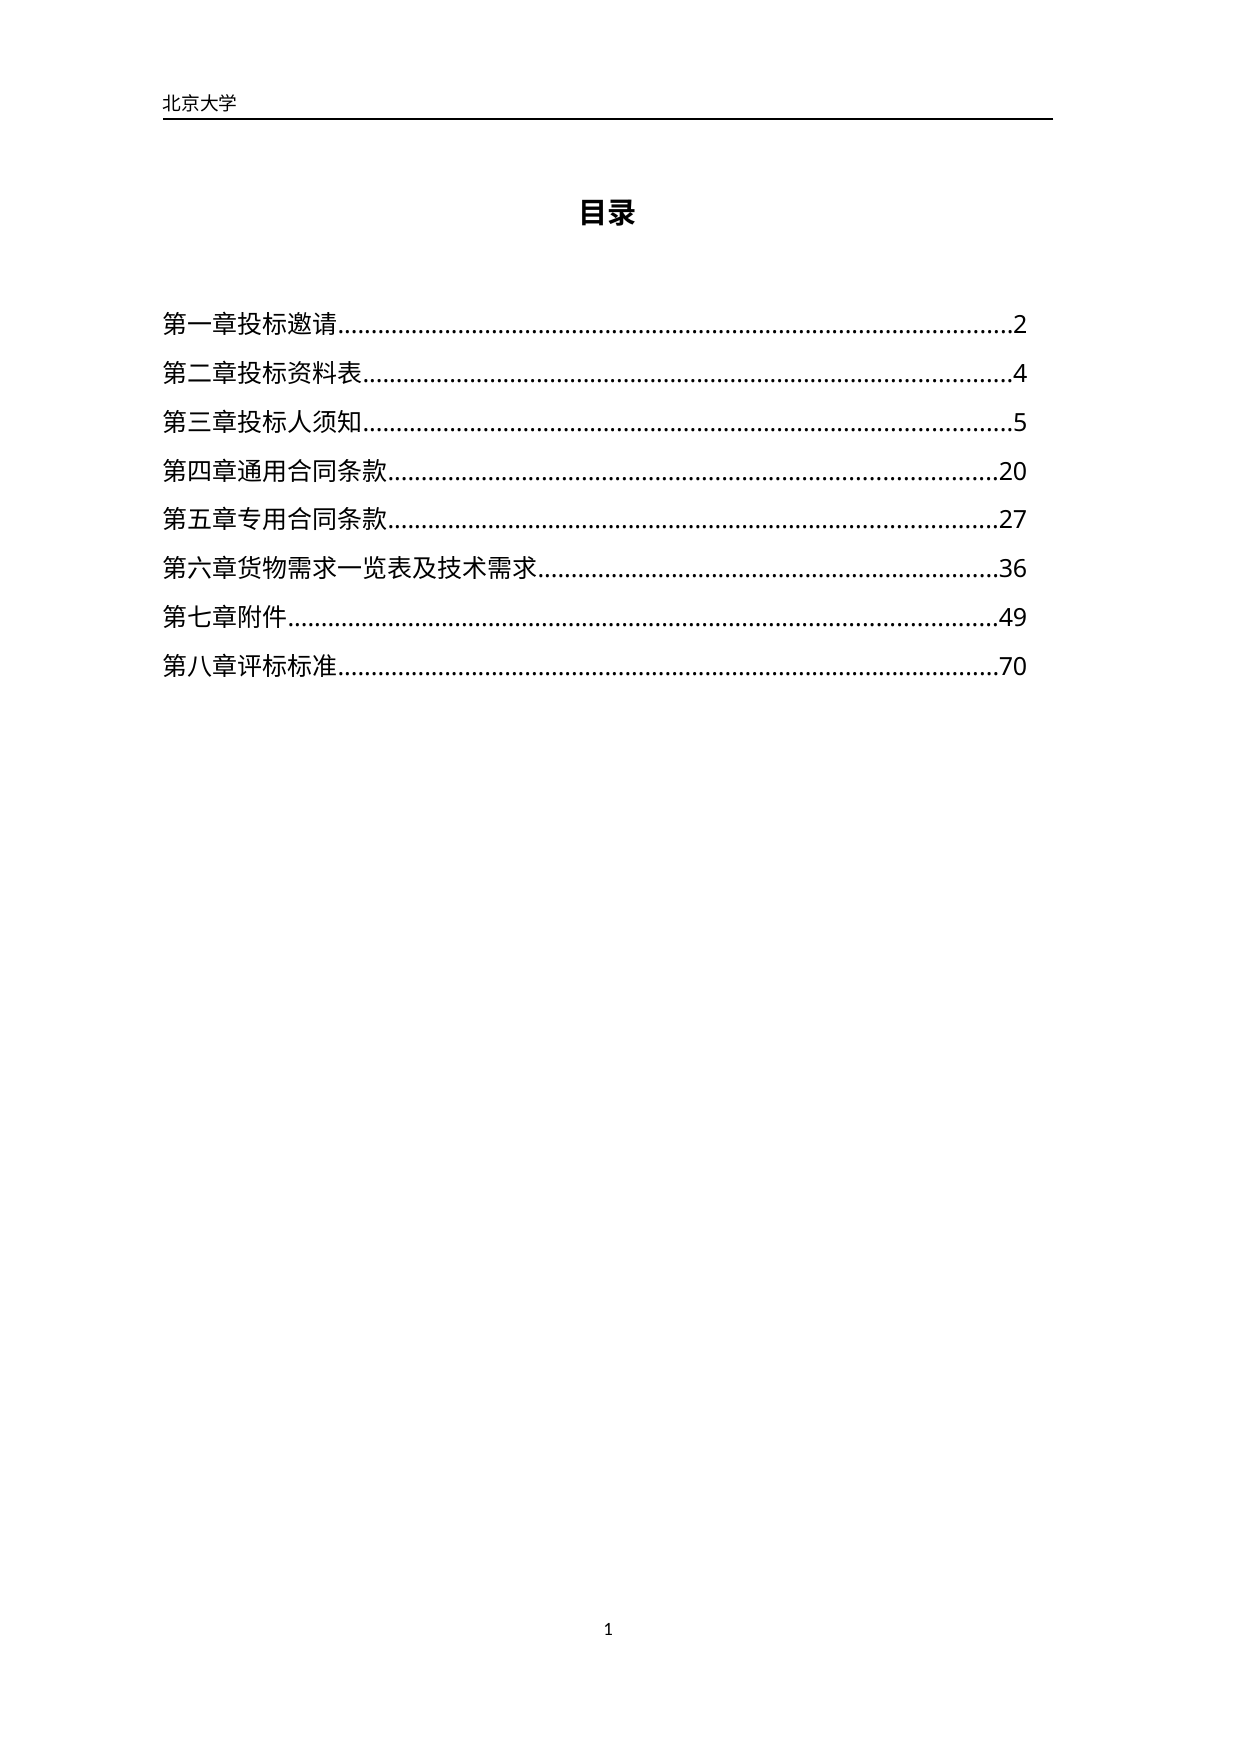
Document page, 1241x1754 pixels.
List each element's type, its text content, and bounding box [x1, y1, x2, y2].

text 目录 [162, 190, 1053, 232]
text 第二章投标资料表 4 [162, 353, 1053, 390]
text 第三章投标人须知 5 [162, 402, 1053, 438]
text 第五章专用合同条款 27 [162, 500, 1053, 536]
text 第七章附件 49 [162, 597, 1053, 633]
text 第四章通用合同条款 20 [162, 451, 1053, 487]
text 第八章评标标准 70 [162, 646, 1053, 682]
text 第一章投标邀请 2 [162, 305, 1053, 341]
text 第六章货物需求一览表及技术需求 36 [162, 548, 1053, 585]
